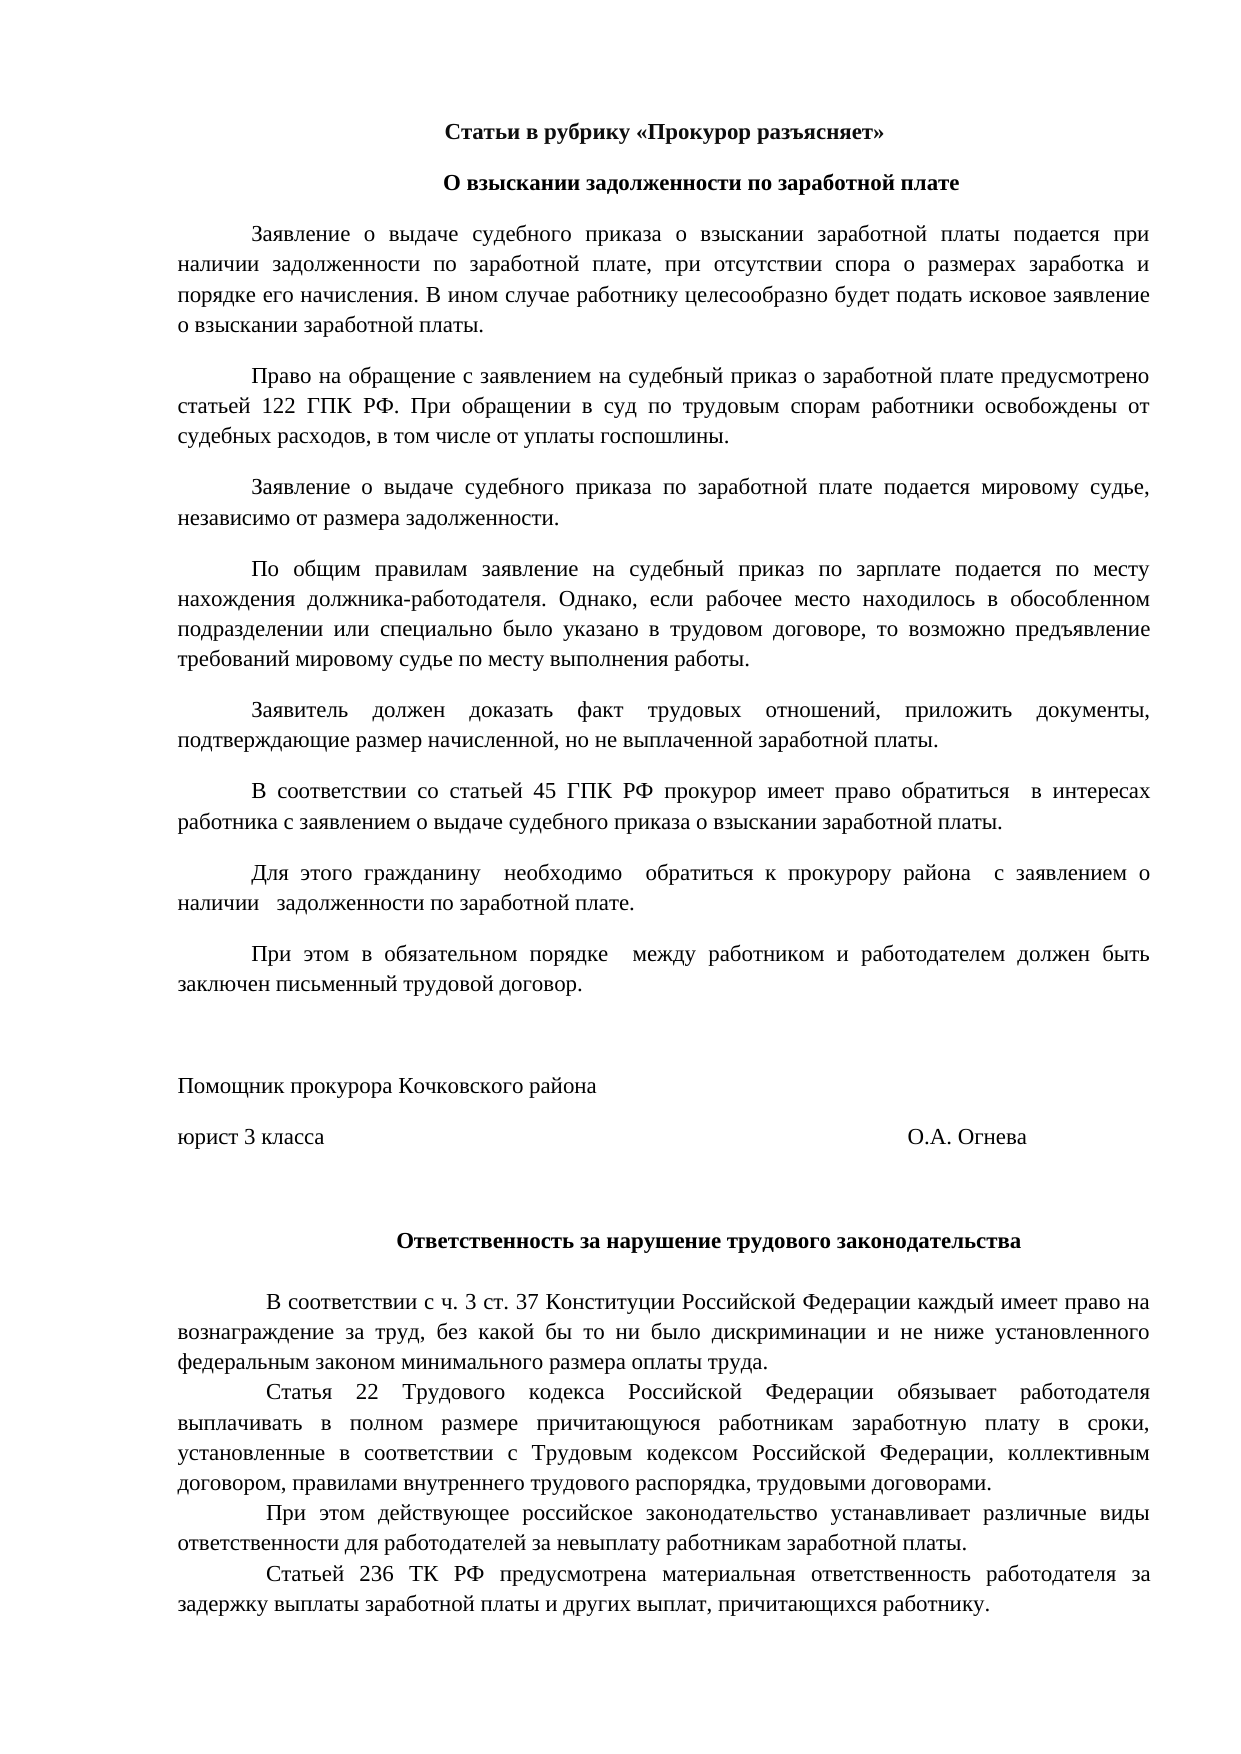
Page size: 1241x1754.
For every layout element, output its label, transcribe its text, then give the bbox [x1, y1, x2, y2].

text Статьи в рубрику «Прокурор разъясняет» [177, 118, 1152, 144]
text О взыскании задолженности по заработной плате [177, 169, 1152, 196]
text Помощник прокурора Кочковского района [177, 1072, 1152, 1099]
text юрист 3 класса О.А. Огнева [177, 1123, 1152, 1150]
text Заявление о выдаче судебного приказа о взыскании заработной платы подается при наличии задолженности по заработной плате, при отсутствии спора о размерах заработка и порядке его начисления. В ином случае работнику целесообразно будет подать исковое заявление о взыскании заработной платы. [177, 220, 1152, 337]
text Ответственность за нарушение трудового законодательства [177, 1227, 1152, 1254]
text Заявление о выдаче судебного приказа по заработной плате подается мировому судье, независимо от размера задолженности. [177, 473, 1152, 530]
text Статья 22 Трудового кодекса Российской Федерации обязывает работодателя выплачивать в полном размере причитающуюся работникам заработную плату в сроки, установленные в соответствии с Трудовым кодексом Российской Федерации, коллективным договором, правилами внутреннего трудового распорядка, трудовыми договорами. [177, 1378, 1152, 1495]
text Заявитель должен доказать факт трудовых отношений, приложить документы, подтверждающие размер начисленной, но не выплаченной заработной платы. [177, 696, 1152, 753]
text При этом в обязательном порядке между работником и работодателем должен быть заключен письменный трудовой договор. [177, 940, 1152, 997]
text Для этого гражданину необходимо обратиться к прокурору района с заявлением о наличии задолженности по заработной плате. [177, 859, 1152, 915]
text Право на обращение с заявлением на судебный приказ о заработной плате предусмотрено статьей 122 ГПК РФ. При обращении в суд по трудовым спорам работники освобождены от судебных расходов, в том числе от уплаты госпошлины. [177, 362, 1152, 449]
text В соответствии с ч. 3 ст. 37 Конституции Российской Федерации каждый имеет право на вознаграждение за труд, без какой бы то ни было дискриминации и не ниже установленного федеральным законом минимального размера оплаты труда. [177, 1288, 1152, 1374]
text Статьей 236 ТК РФ предусмотрена материальная ответственность работодателя за задержку выплаты заработной платы и других выплат, причитающихся работнику. [177, 1560, 1152, 1616]
text При этом действующее российское законодательство устанавливает различные виды ответственности для работодателей за невыплату работникам заработной платы. [177, 1499, 1152, 1556]
text В соответствии со статьей 45 ГПК РФ прокурор имеет право обратиться в интересах работника с заявлением о выдаче судебного приказа о взыскании заработной платы. [177, 777, 1152, 834]
text По общим правилам заявление на судебный приказ по зарплате подается по месту нахождения должника-работодателя. Однако, если рабочее место находилось в обособленном подразделении или специально было указано в трудовом договоре, то возможно предъявление требований мировому судье по месту выполнения работы. [177, 554, 1152, 672]
